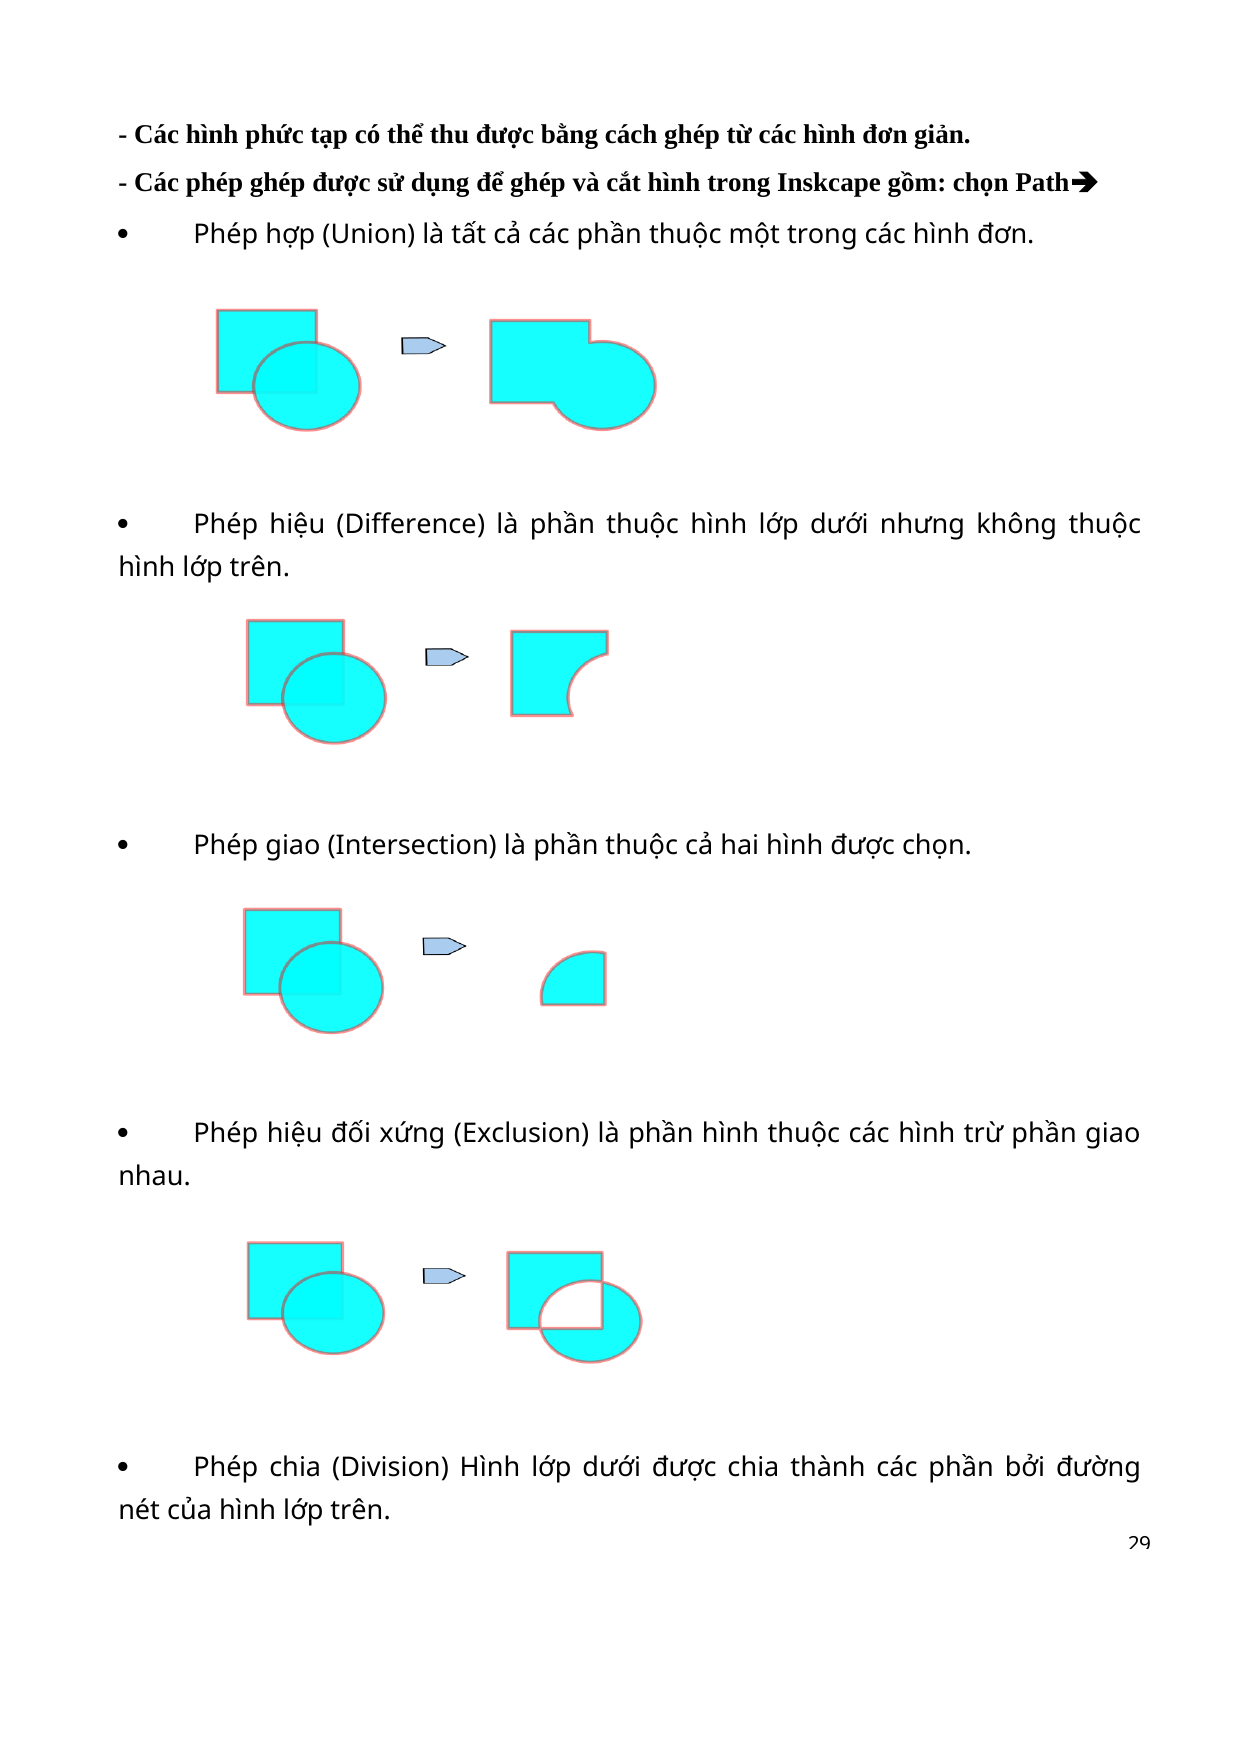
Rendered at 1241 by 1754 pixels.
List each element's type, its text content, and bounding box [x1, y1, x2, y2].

list Phép chia (Division) Hình lớp dưới được chia thành các phần bởi đường nét của hình lớp trên. [118, 1448, 1142, 1527]
list Phép giao (Intersection) là phần thuộc cả hai hình được chọn. [118, 826, 1142, 862]
table_header [193, 880, 1152, 1061]
table_header [193, 602, 1152, 767]
list Phép hiệu đối xứng (Exclusion) là phần hình thuộc các hình trừ phần giao nhau. [118, 1113, 1142, 1193]
picture [204, 280, 667, 436]
text - Các phép ghép được sử dụng để ghép và cắt hình trong Inskcape gồm: chọn Path [118, 166, 1142, 198]
text - Các hình phức tạp có thể thu được bằng cách ghép từ các hình đơn giản. [118, 118, 1142, 149]
table_header [193, 270, 1152, 452]
list Phép hợp (Union) là tất cả các phần thuộc một trong các hình đơn. [118, 215, 1142, 252]
table_header [193, 1211, 1152, 1395]
picture [204, 1221, 667, 1379]
list Phép hiệu (Difference) là phần thuộc hình lớp dưới nhưng không thuộc hình lớp trên. [118, 505, 1142, 584]
picture [204, 890, 672, 1045]
picture [204, 612, 651, 751]
